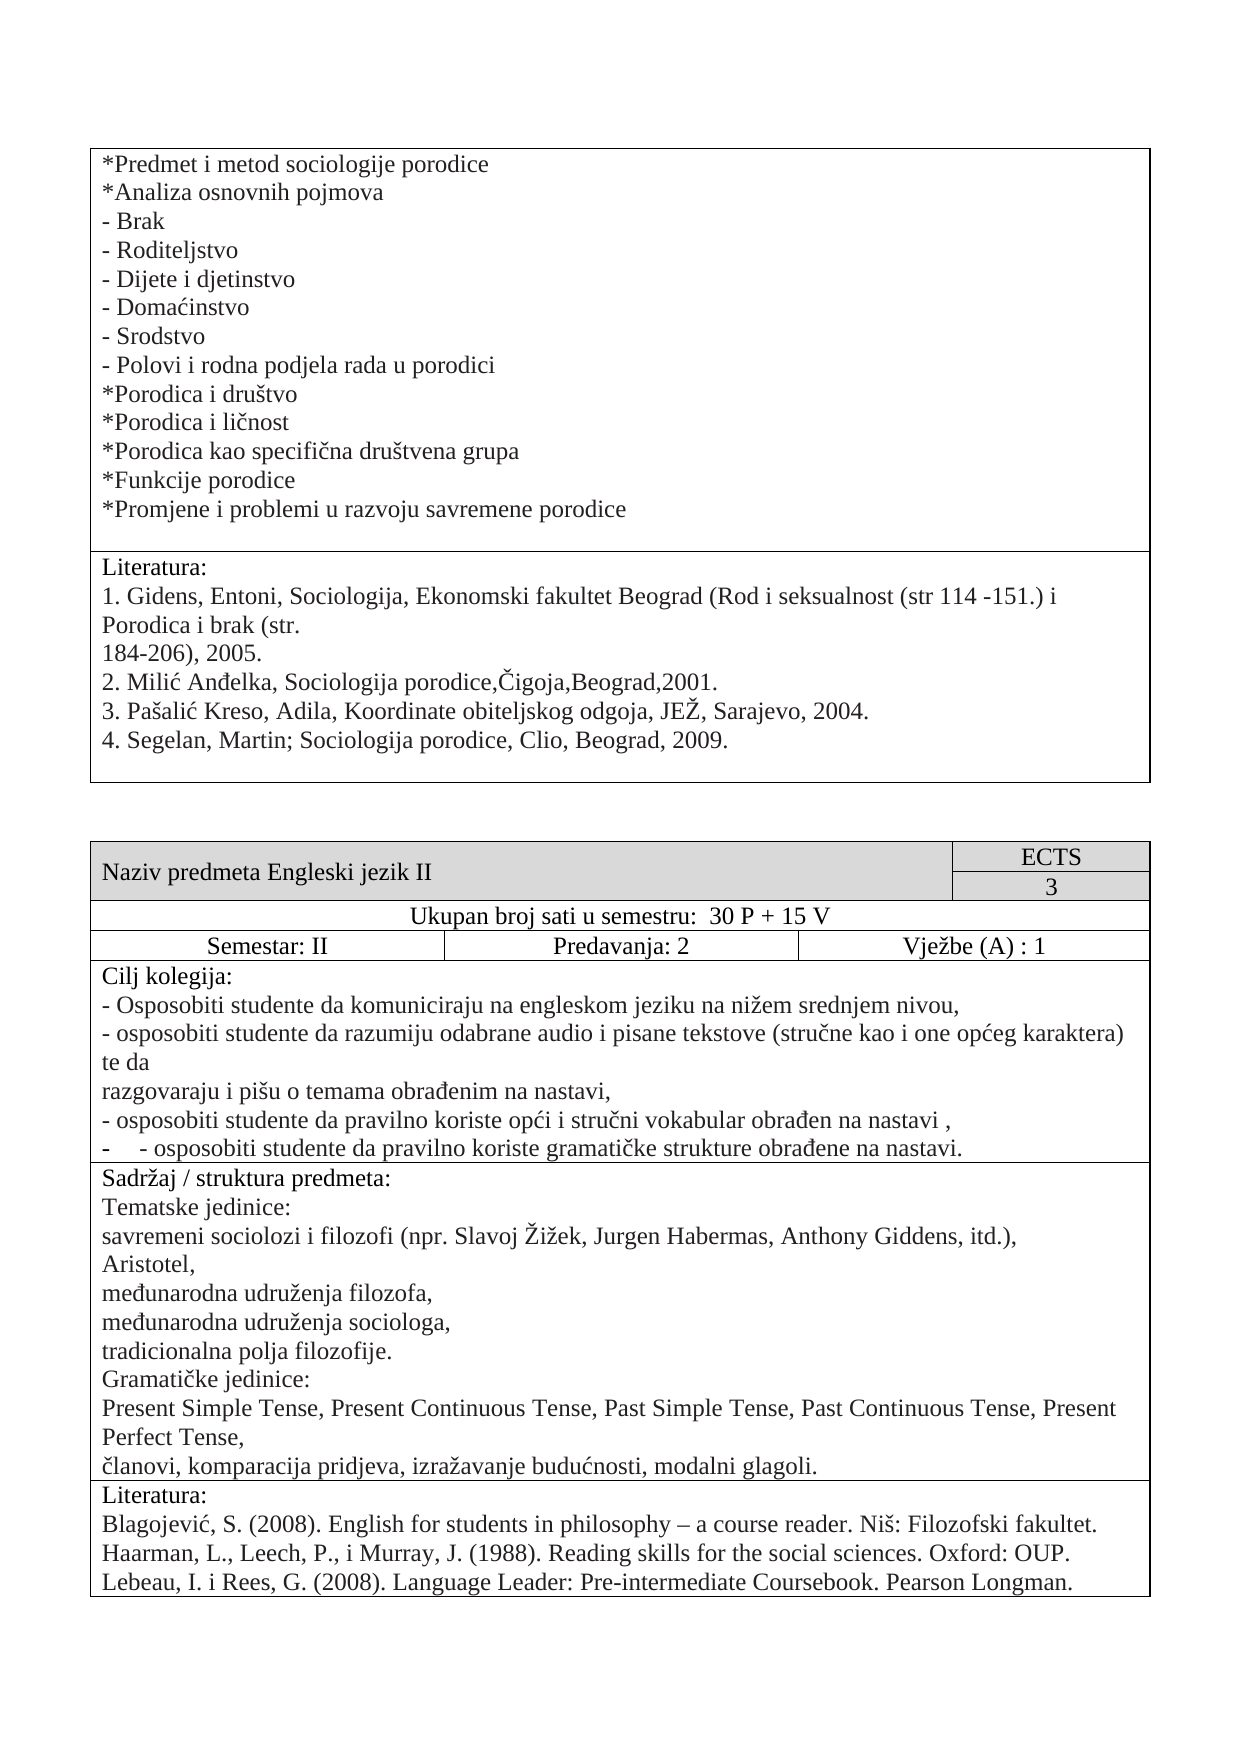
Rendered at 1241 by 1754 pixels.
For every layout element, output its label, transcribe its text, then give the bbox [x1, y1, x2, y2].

table_cell Cilj kolegija: - Osposobiti studente da komuniciraju na engleskom jeziku na nižem srednjem nivou, - osposobiti studente da razumiju odabrane audio i pisane tekstove (stručne kao i one općeg karaktera) te da razgovaraju i pišu o temama obrađenim na nastavi, - osposobiti studente da pravilno koriste opći i stručni vokabular obrađen na nastavi , - osposobiti studente da pravilno koriste gramatičke strukture obrađene na nastavi. [91, 961, 1149, 1162]
table_cell Predavanja: 2 [445, 931, 798, 960]
table_cell Vježbe (A) : 1 [799, 931, 1149, 960]
table_header ECTS [953, 842, 1149, 871]
table_cell Sadržaj / struktura predmeta: Tematske jedinice: savremeni sociolozi i filozofi (npr. Slavoj Žižek, Jurgen Habermas, Anthony Giddens, itd.), Aristotel, međunarodna udruženja filozofa, međunarodna udruženja sociologa, tradicionalna polja filozofije. Gramatičke jedinice: Present Simple Tense, Present Continuous Tense, Past Simple Tense, Past Continuous Tense, Present Perfect Tense, članovi, komparacija pridjeva, izražavanje budućnosti, modalni glagoli. [91, 1163, 1149, 1479]
table_cell Ukupan broj sati u semestru: 30 P + 15 V [91, 901, 1149, 930]
table_cell Literatura: 1. Gidens, Entoni, Sociologija, Ekonomski fakultet Beograd (Rod i seksualnost (str 114 -151.) i Porodica i brak (str. 184-206), 2005. 2. Milić Anđelka, Sociologija porodice,Čigoja,Beograd,2001. 3. Pašalić Kreso, Adila, Koordinate obiteljskog odgoja, JEŽ, Sarajevo, 2004. 4. Segelan, Martin; Sociologija porodice, Clio, Beograd, 2009. [91, 552, 1149, 782]
table_header Naziv predmeta Engleski jezik II [91, 842, 952, 900]
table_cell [91, 149, 1149, 551]
table_cell 3 [953, 872, 1149, 900]
table_cell Semestar: II [91, 931, 444, 960]
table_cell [91, 1481, 1149, 1596]
